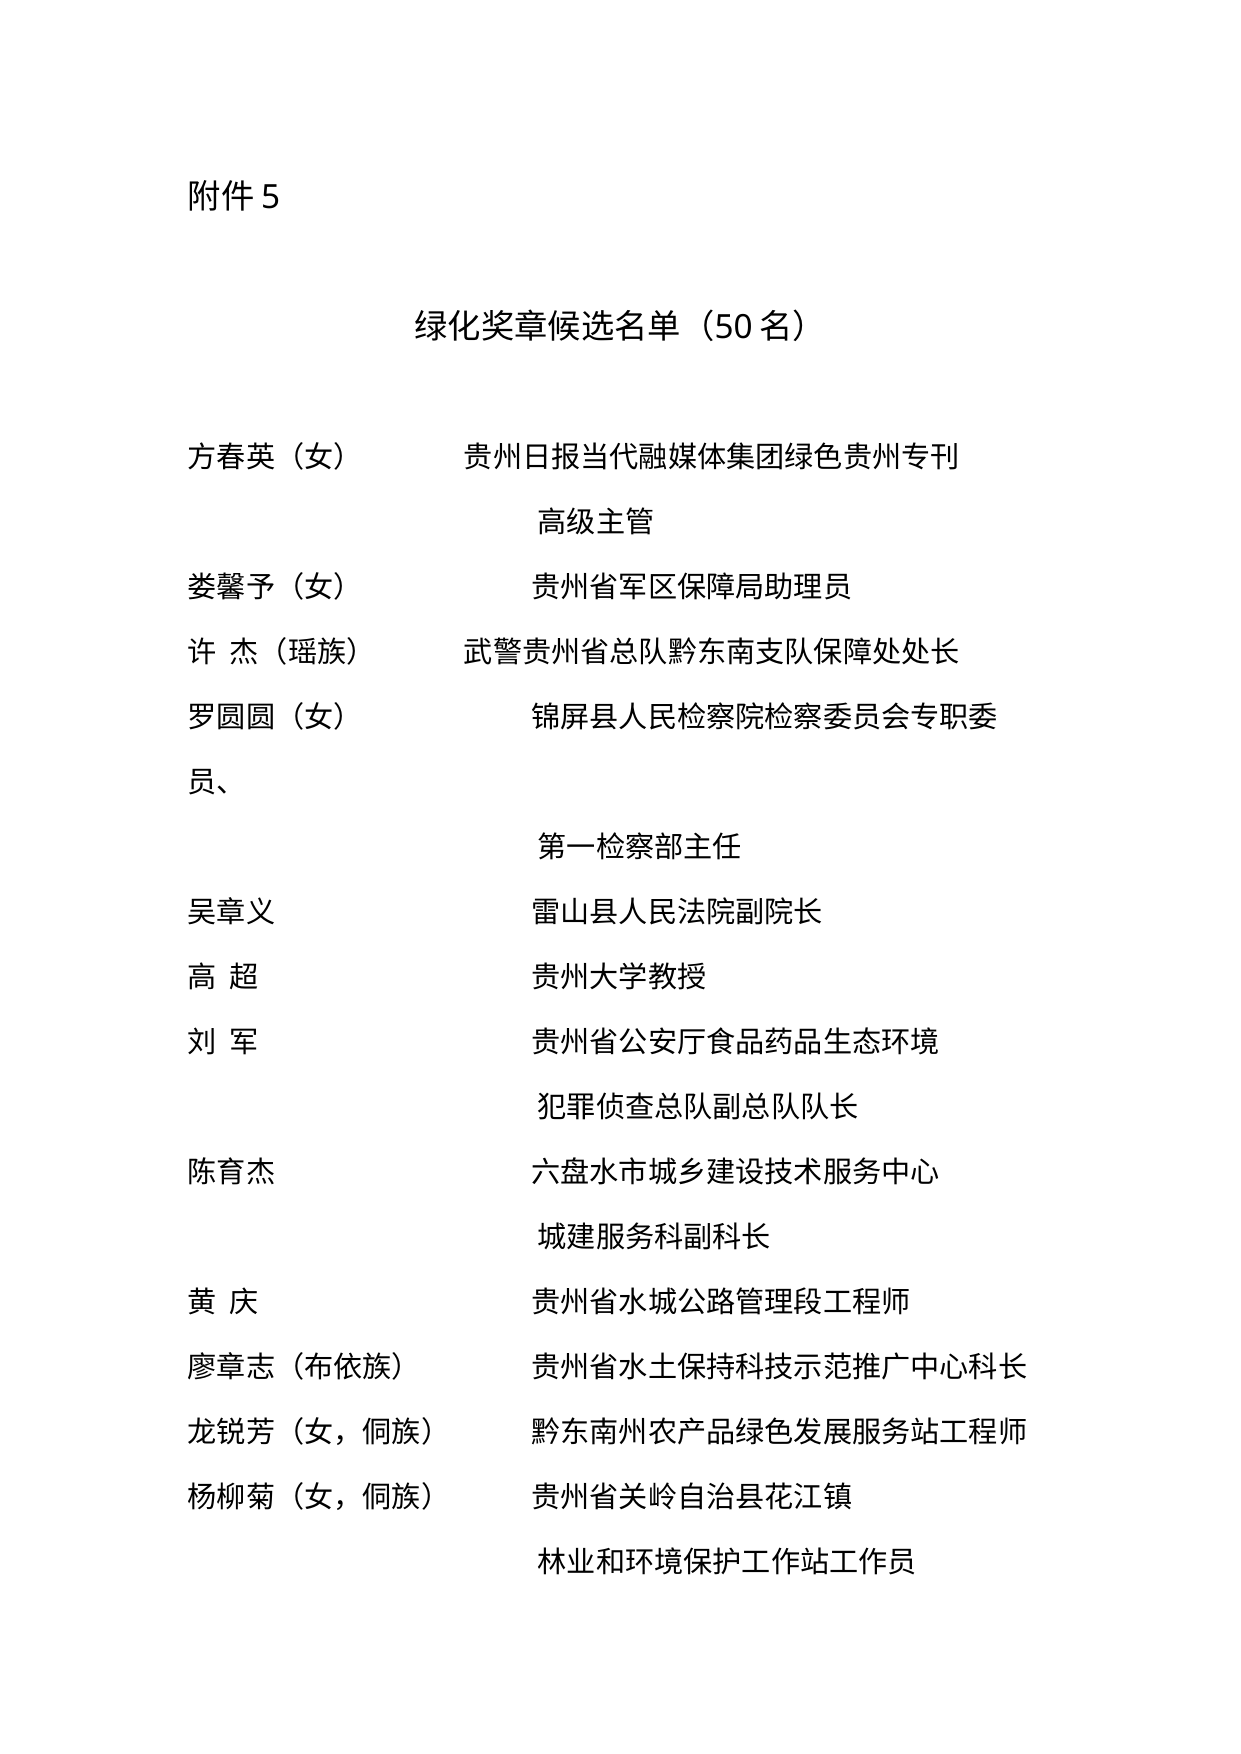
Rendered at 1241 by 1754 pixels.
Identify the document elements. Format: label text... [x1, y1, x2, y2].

text 娄馨予（女） 贵州省军区保障局助理员 [187, 552, 1053, 617]
text 犯罪侦查总队副总队队长 [187, 1072, 1053, 1137]
text 许 杰（瑶族） 武警贵州省总队黔东南支队保障处处长 [187, 617, 1053, 682]
text 林业和环境保护工作站工作员 [187, 1527, 1053, 1592]
text 廖章志（布依族） 贵州省水土保持科技示范推广中心科长 [187, 1332, 1053, 1397]
text 高 超 贵州大学教授 [187, 942, 1053, 1007]
text 吴章义 雷山县人民法院副院长 [187, 877, 1053, 942]
text 刘 军 贵州省公安厅食品药品生态环境 [187, 1007, 1053, 1072]
text 龙锐芳（女，侗族） 黔东南州农产品绿色发展服务站工程师 [187, 1397, 1053, 1462]
text 黄 庆 贵州省水城公路管理段工程师 [187, 1267, 1053, 1332]
text 杨柳菊（女，侗族） 贵州省关岭自治县花江镇 [187, 1462, 1053, 1527]
text 第一检察部主任 [187, 812, 1053, 877]
text 绿化奖章候选名单（50名） [187, 292, 1053, 357]
text 罗圆圆（女） 锦屏县人民检察院检察委员会专职委员、 [187, 682, 1053, 812]
text 城建服务科副科长 [187, 1202, 1053, 1267]
text 陈育杰 六盘水市城乡建设技术服务中心 [187, 1137, 1053, 1202]
text 附件5 [187, 162, 1053, 227]
text 高级主管 [187, 487, 1053, 552]
text 方春英（女） 贵州日报当代融媒体集团绿色贵州专刊 [187, 422, 1053, 487]
